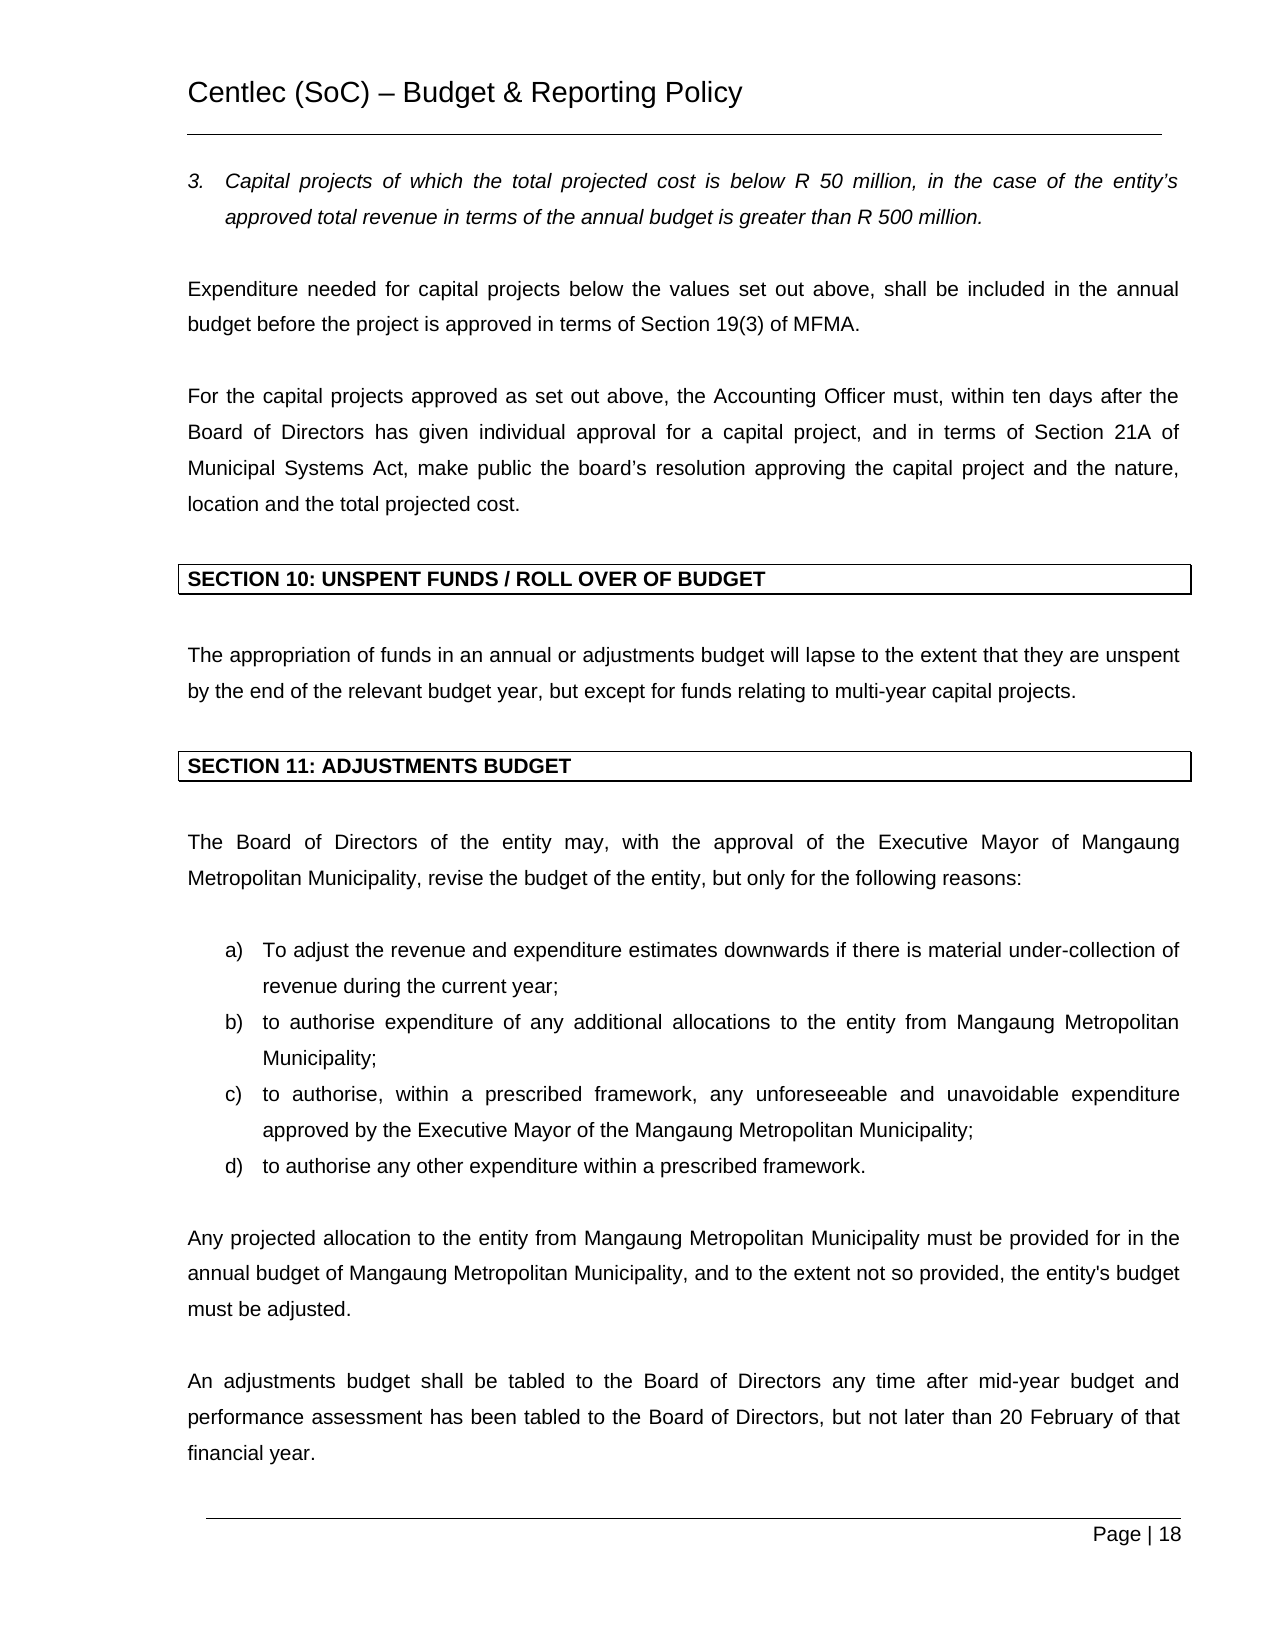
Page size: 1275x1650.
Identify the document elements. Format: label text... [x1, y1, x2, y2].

list To adjust the revenue and expenditure estimates downwards if there is material under-collection of revenue during the current year; [225, 938, 1181, 998]
text Expenditure needed for capital projects below the values set out above, shall be included in the annual budget before the project is approved in terms of Section 19(3) of MFMA. [187, 276, 1181, 336]
text Any projected allocation to the entity from Mangaung Metropolitan Municipality must be provided for in the annual budget of Mangaung Metropolitan Municipality, and to the extent not so provided, the entity's budget must be adjusted. [187, 1225, 1181, 1321]
text For the capital projects approved as set out above, the Accounting Officer must, within ten days after the Board of Directors has given individual approval for a capital project, and in terms of Section 21A of Municipal Systems Act, make public the board’s resolution approving the capital project and the nature, location and the total projected cost. [187, 384, 1181, 516]
list to authorise any other expenditure within a prescribed framework. [225, 1153, 1181, 1177]
list Capital projects of which the total projected cost is below R 50 million, in the case of the entity’s approved total revenue in terms of the annual budget is greater than R 500 million. [187, 168, 1181, 228]
text SECTION 11: ADJUSTMENTS BUDGET [179, 752, 1190, 780]
text An adjustments budget shall be tabled to the Board of Directors any time after mid-year budget and performance assessment has been tabled to the Board of Directors, but not later than 20 February of that financial year. [187, 1369, 1181, 1465]
list to authorise, within a prescribed framework, any unforeseeable and unavoidable expenditure approved by the Executive Mayor of the Mangaung Metropolitan Municipality; [225, 1082, 1181, 1141]
text The Board of Directors of the entity may, with the approval of the Executive Mayor of Mangaung Metropolitan Municipality, revise the budget of the entity, but only for the following reasons: [187, 830, 1181, 890]
list to authorise expenditure of any additional allocations to the entity from Mangaung Metropolitan Municipality; [225, 1010, 1181, 1069]
text SECTION 10: UNSPENT FUNDS / ROLL OVER OF BUDGET [179, 565, 1190, 593]
text The appropriation of funds in an annual or adjustments budget will lapse to the extent that they are unspent by the end of the relevant budget year, but except for funds relating to multi-year capital projects. [187, 643, 1181, 703]
